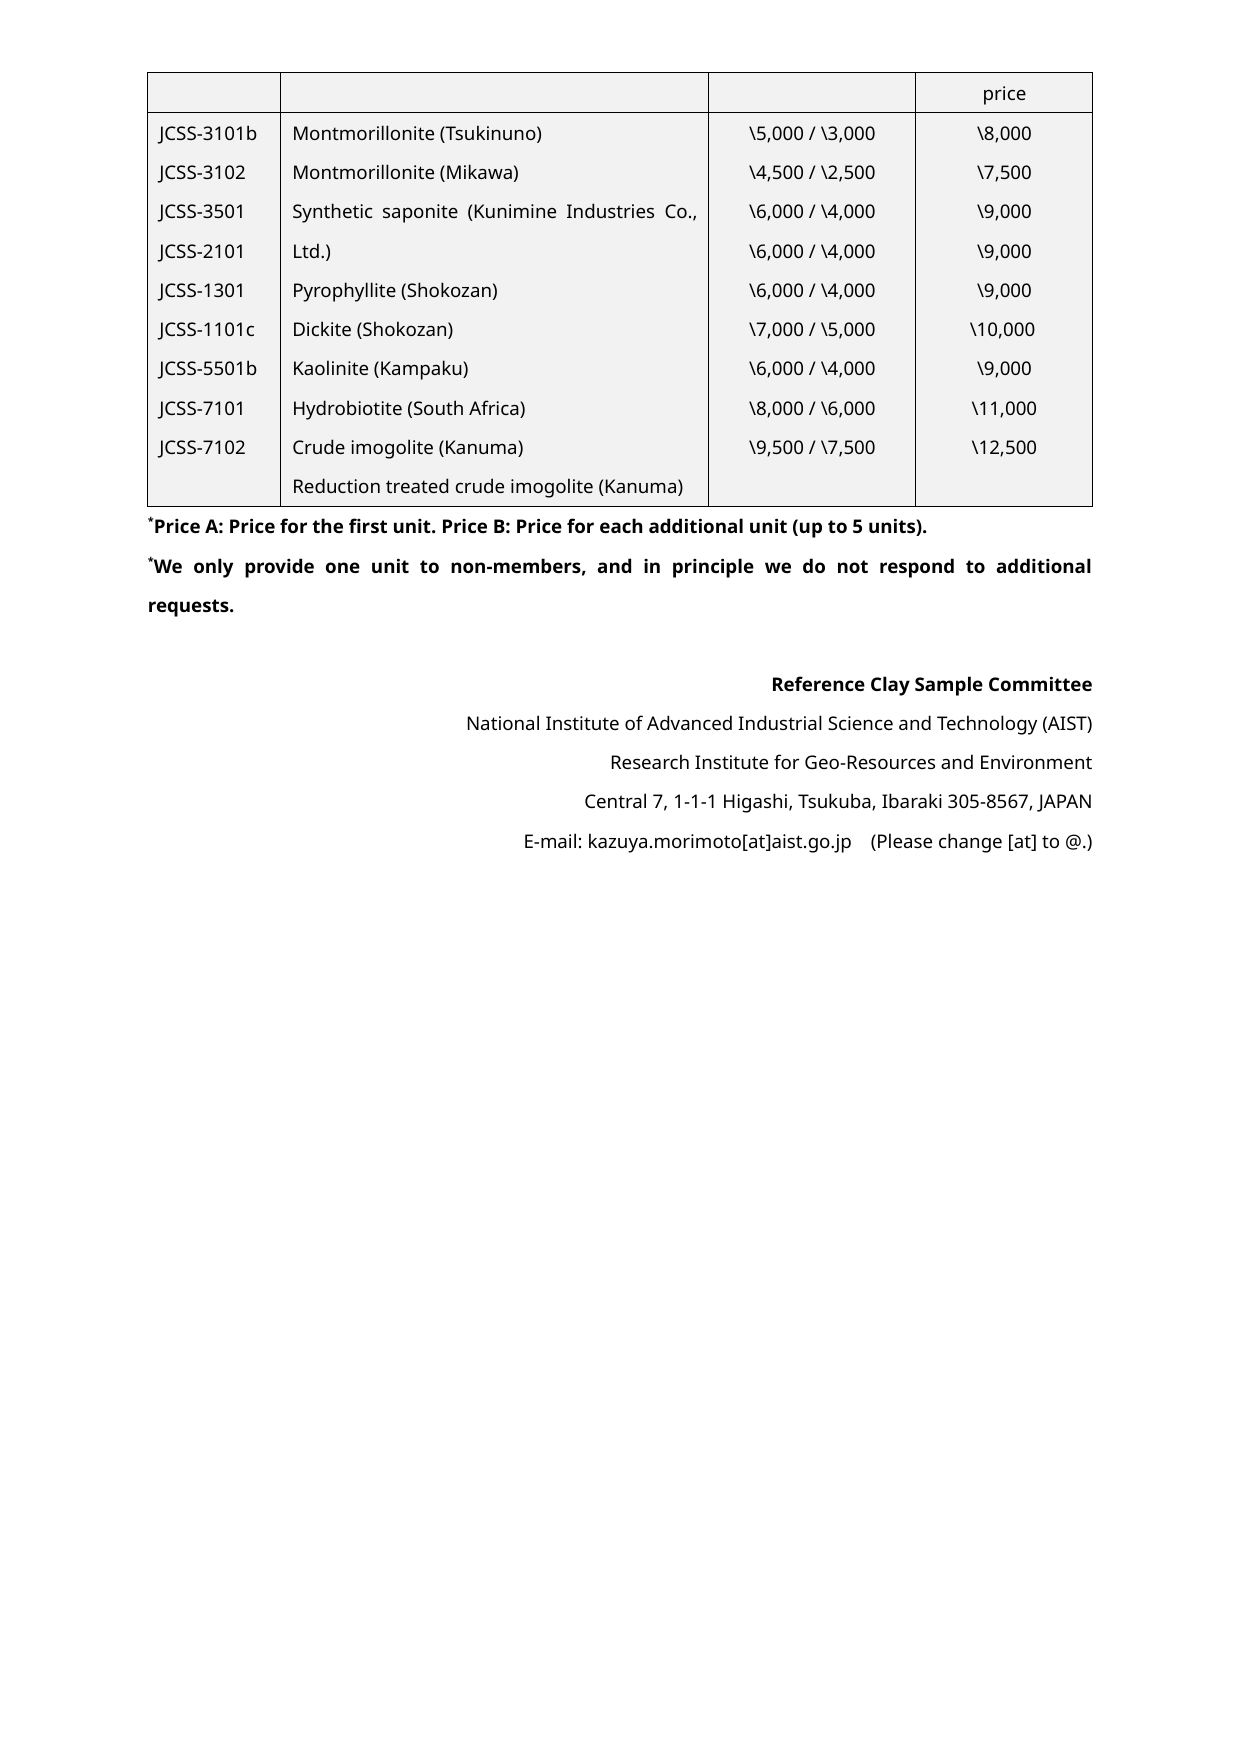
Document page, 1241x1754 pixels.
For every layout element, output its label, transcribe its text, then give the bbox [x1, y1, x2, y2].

text National Institute of Advanced Industrial Science and Technology (AIST) [148, 703, 1092, 743]
text *We only provide one unit to non-members, and in principle we do not respond to additional requests. [148, 546, 1092, 625]
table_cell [709, 73, 915, 112]
table_cell \5,000 / \3,000 \4,500 / \2,500 \6,000 / \4,000 \6,000 / \4,000 \6,000 / \4,000 \7,000 / \5,000 \6,000 / \4,000 \8,000 / \6,000 \9,500 / \7,500 [709, 113, 915, 506]
table_cell Non-member price [916, 73, 1092, 112]
text *Price A: Price for the first unit. Price B: Price for each additional unit (up to 5 units). [148, 507, 1092, 546]
text Reference Clay Sample Committee [148, 664, 1092, 703]
table_cell JCSS-3101b JCSS-3102 JCSS-3501 JCSS-2101 JCSS-1301 JCSS-1101c JCSS-5501b JCSS-7101 JCSS-7102 [148, 113, 280, 506]
text E-mail: kazuya.morimoto[at]aist.go.jp (Please change [at] to @.) [148, 821, 1092, 860]
text Research Institute for Geo-Resources and Environment [148, 743, 1092, 782]
table_cell Montmorillonite (Tsukinuno) Montmorillonite (Mikawa) Synthetic saponite (Kunimine Industries Co., Ltd.) Pyrophyllite (Shokozan) Dickite (Shokozan) Kaolinite (Kampaku) Hydrobiotite (South Africa) Crude imogolite (Kanuma) Reduction treated crude imogolite (Kanuma) [281, 113, 708, 506]
text Central 7, 1-1-1 Higashi, Tsukuba, Ibaraki 305-8567, JAPAN [148, 782, 1092, 821]
table_cell \8,000 \7,500 \9,000 \9,000 \9,000 \10,000 \9,000 \11,000 \12,500 [916, 113, 1092, 506]
